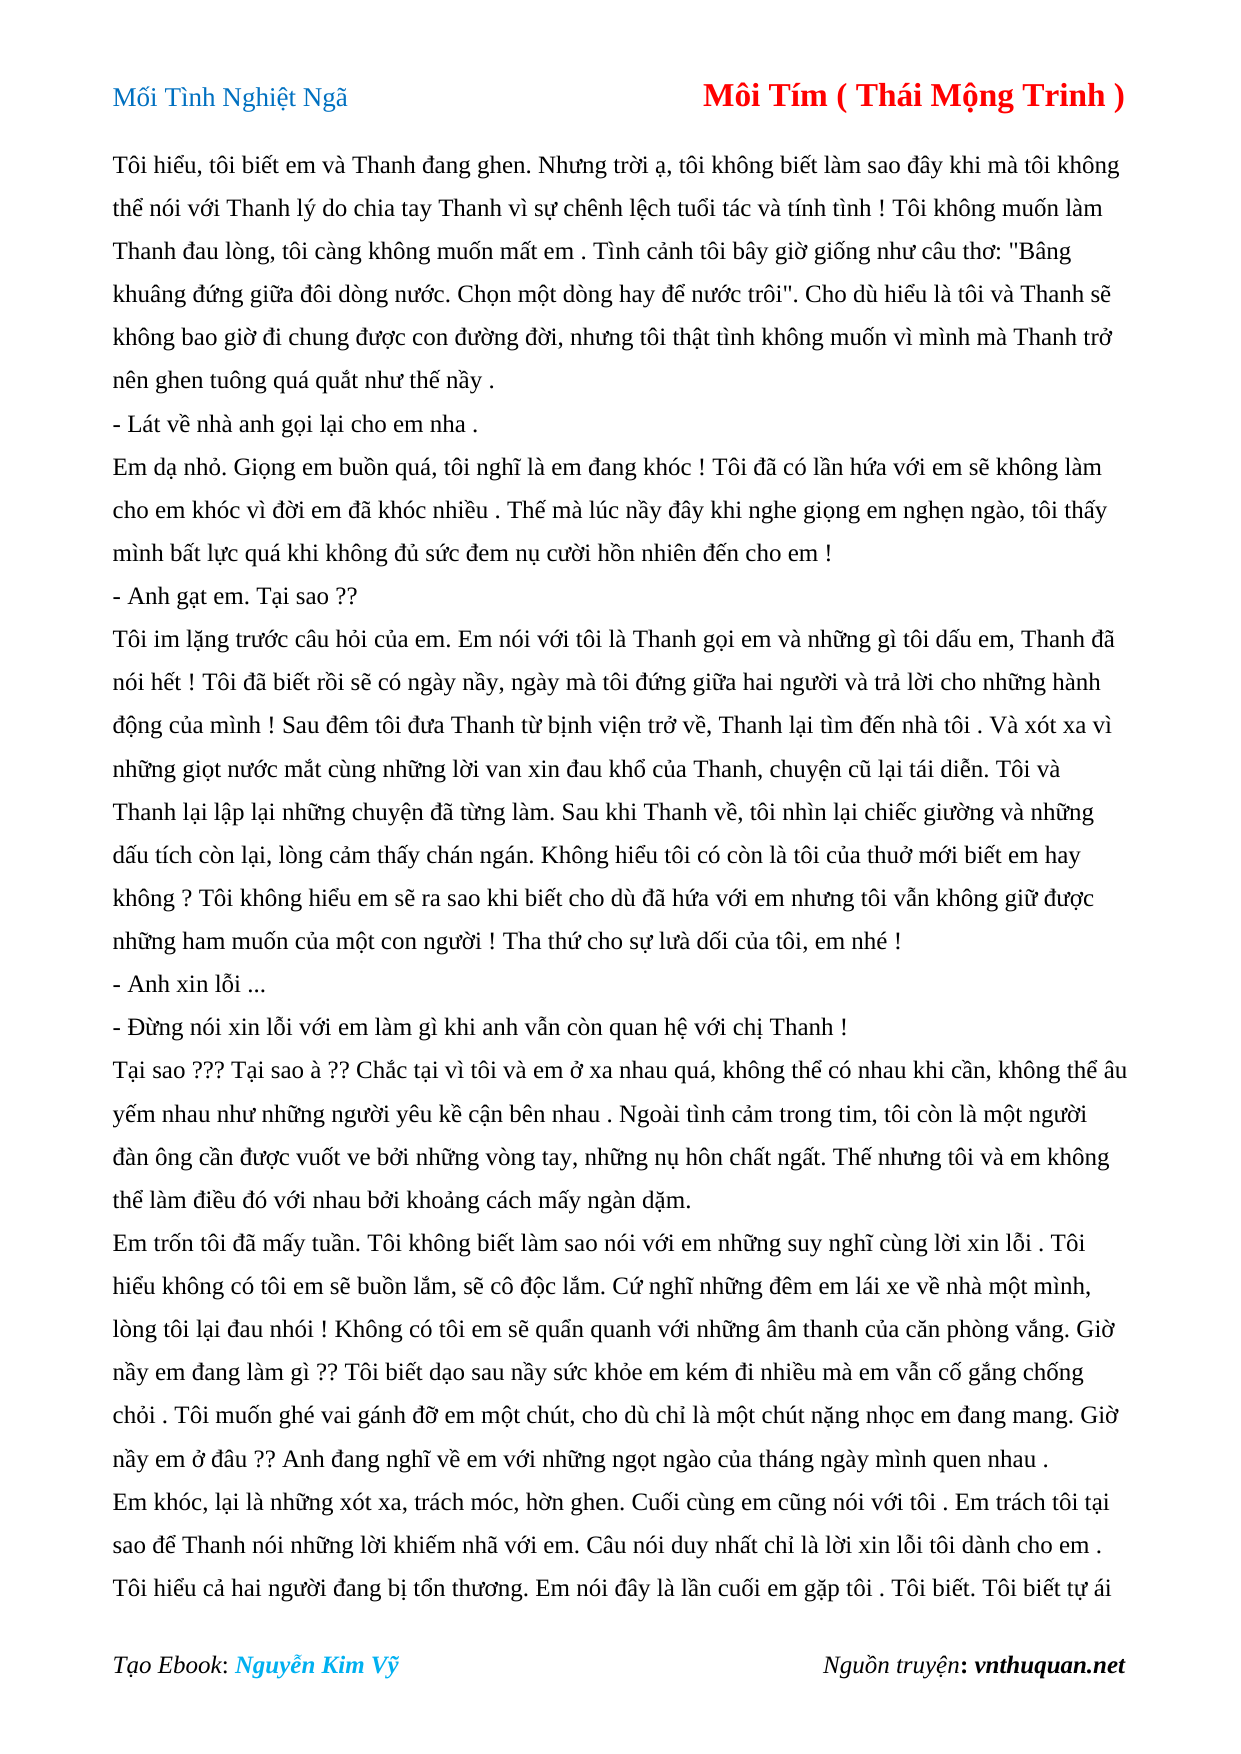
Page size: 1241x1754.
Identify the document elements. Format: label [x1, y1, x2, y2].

text [112, 150, 1128, 1602]
